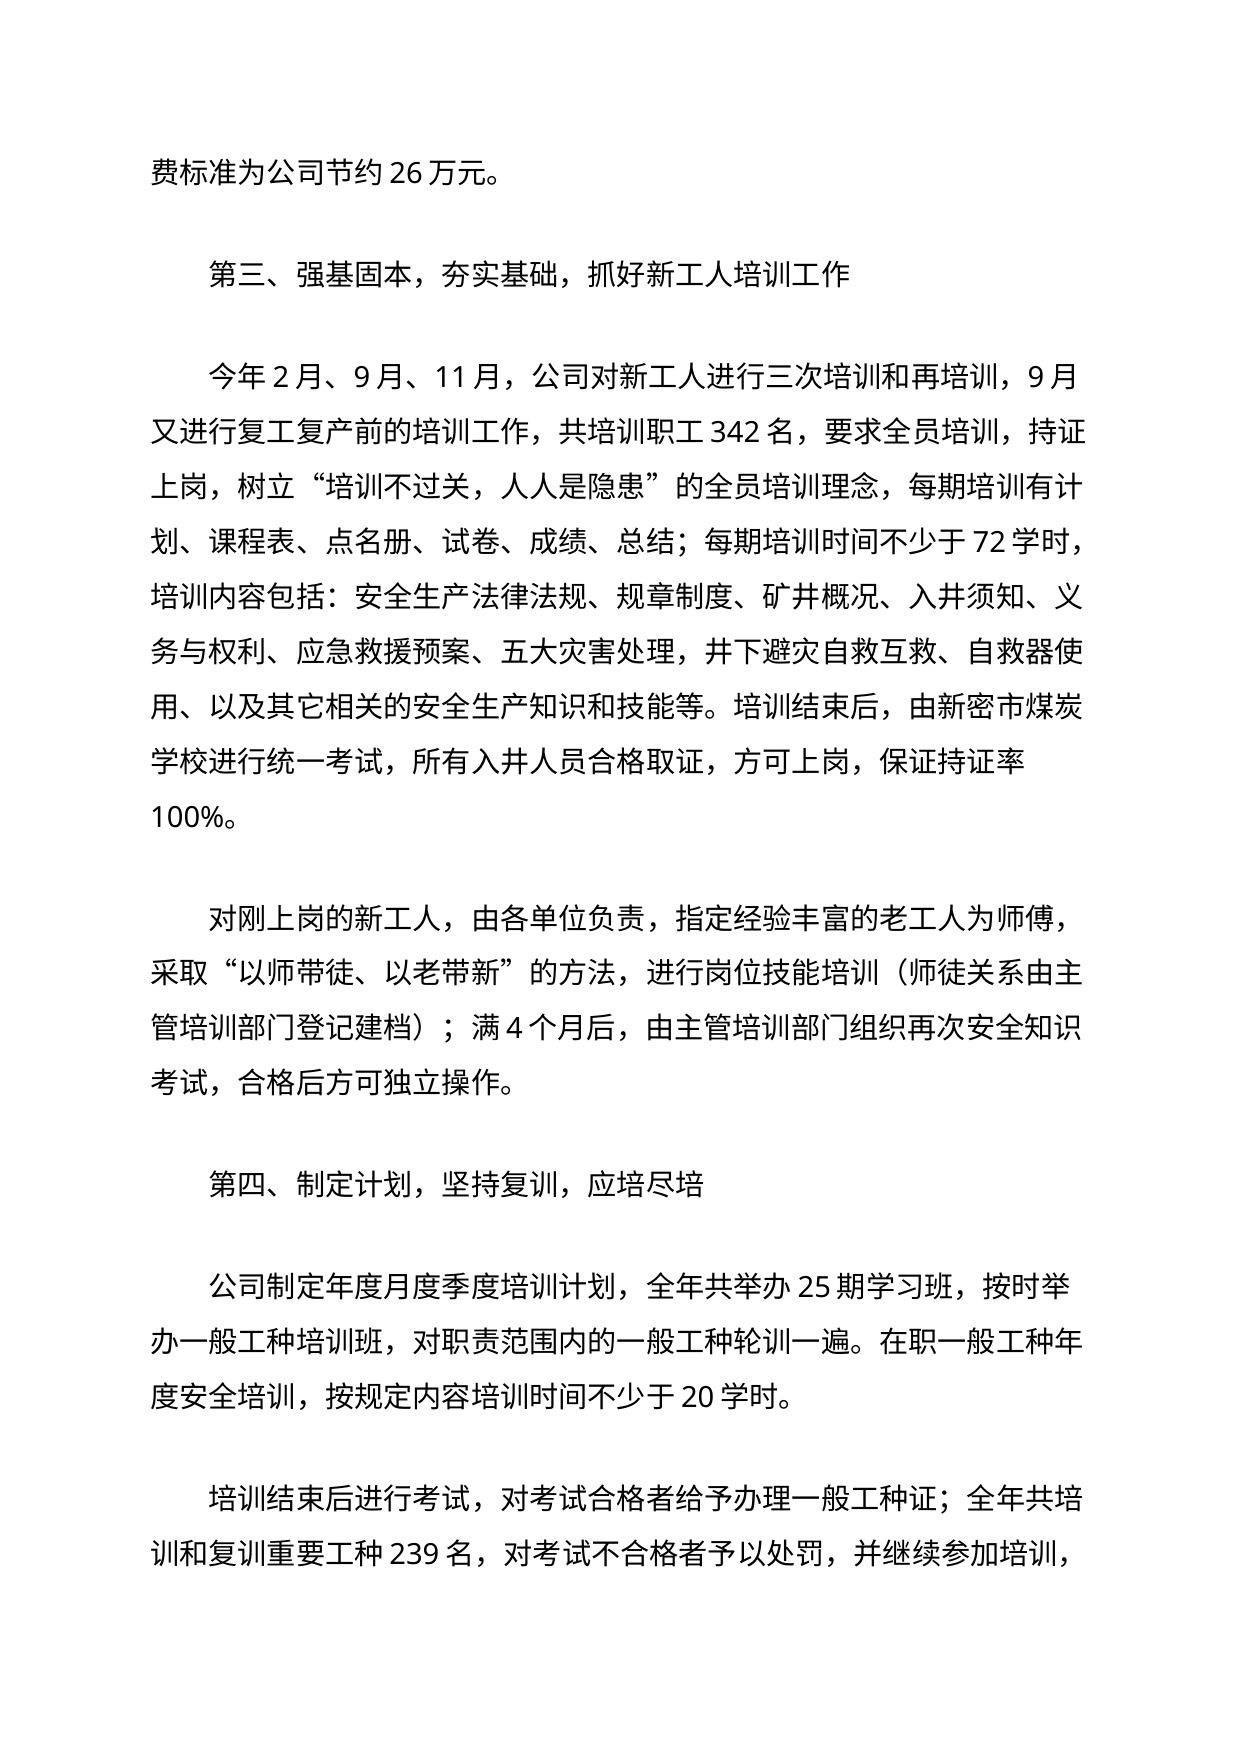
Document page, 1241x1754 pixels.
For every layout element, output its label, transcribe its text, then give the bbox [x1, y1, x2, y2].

text 第三、强基固本，夯实基础，抓好新工人培训工作 [150, 252, 1090, 294]
text 对刚上岗的新工人，由各单位负责，指定经验丰富的老工人为师傅，采取“以师带徒、以老带新”的方法，进行岗位技能培训（师徒关系由主管培训部门登记建档）；满4个月后，由主管培训部门组织再次安全知识考试，合格后方可独立操作。 [150, 895, 1090, 1102]
text 公司制定年度月度季度培训计划，全年共举办25期学习班，按时举办一般工种培训班，对职责范围内的一般工种轮训一遍。在职一般工种年度安全培训，按规定内容培训时间不少于20学时。 [150, 1263, 1090, 1416]
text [150, 150, 1090, 192]
text 今年2月、9月、11月，公司对新工人进行三次培训和再培训，9月又进行复工复产前的培训工作，共培训职工342名，要求全员培训，持证上岗，树立“培训不过关，人人是隐患”的全员培训理念，每期培训有计划、课程表、点名册、试卷、成绩、总结；每期培训时间不少于72学时，培训内容包括：安全生产法律法规、规章制度、矿井概况、入井须知、义务与权利、应急救援预案、五大灾害处理，井下避灾自救互救、自救器使用、以及其它相关的安全生产知识和技能等。培训结束后，由新密市煤炭学校进行统一考试，所有入井人员合格取证，方可上岗，保证持证率100%。 [150, 354, 1090, 836]
text 第四、制定计划，坚持复训，应培尽培 [150, 1162, 1090, 1204]
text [150, 1475, 1090, 1573]
